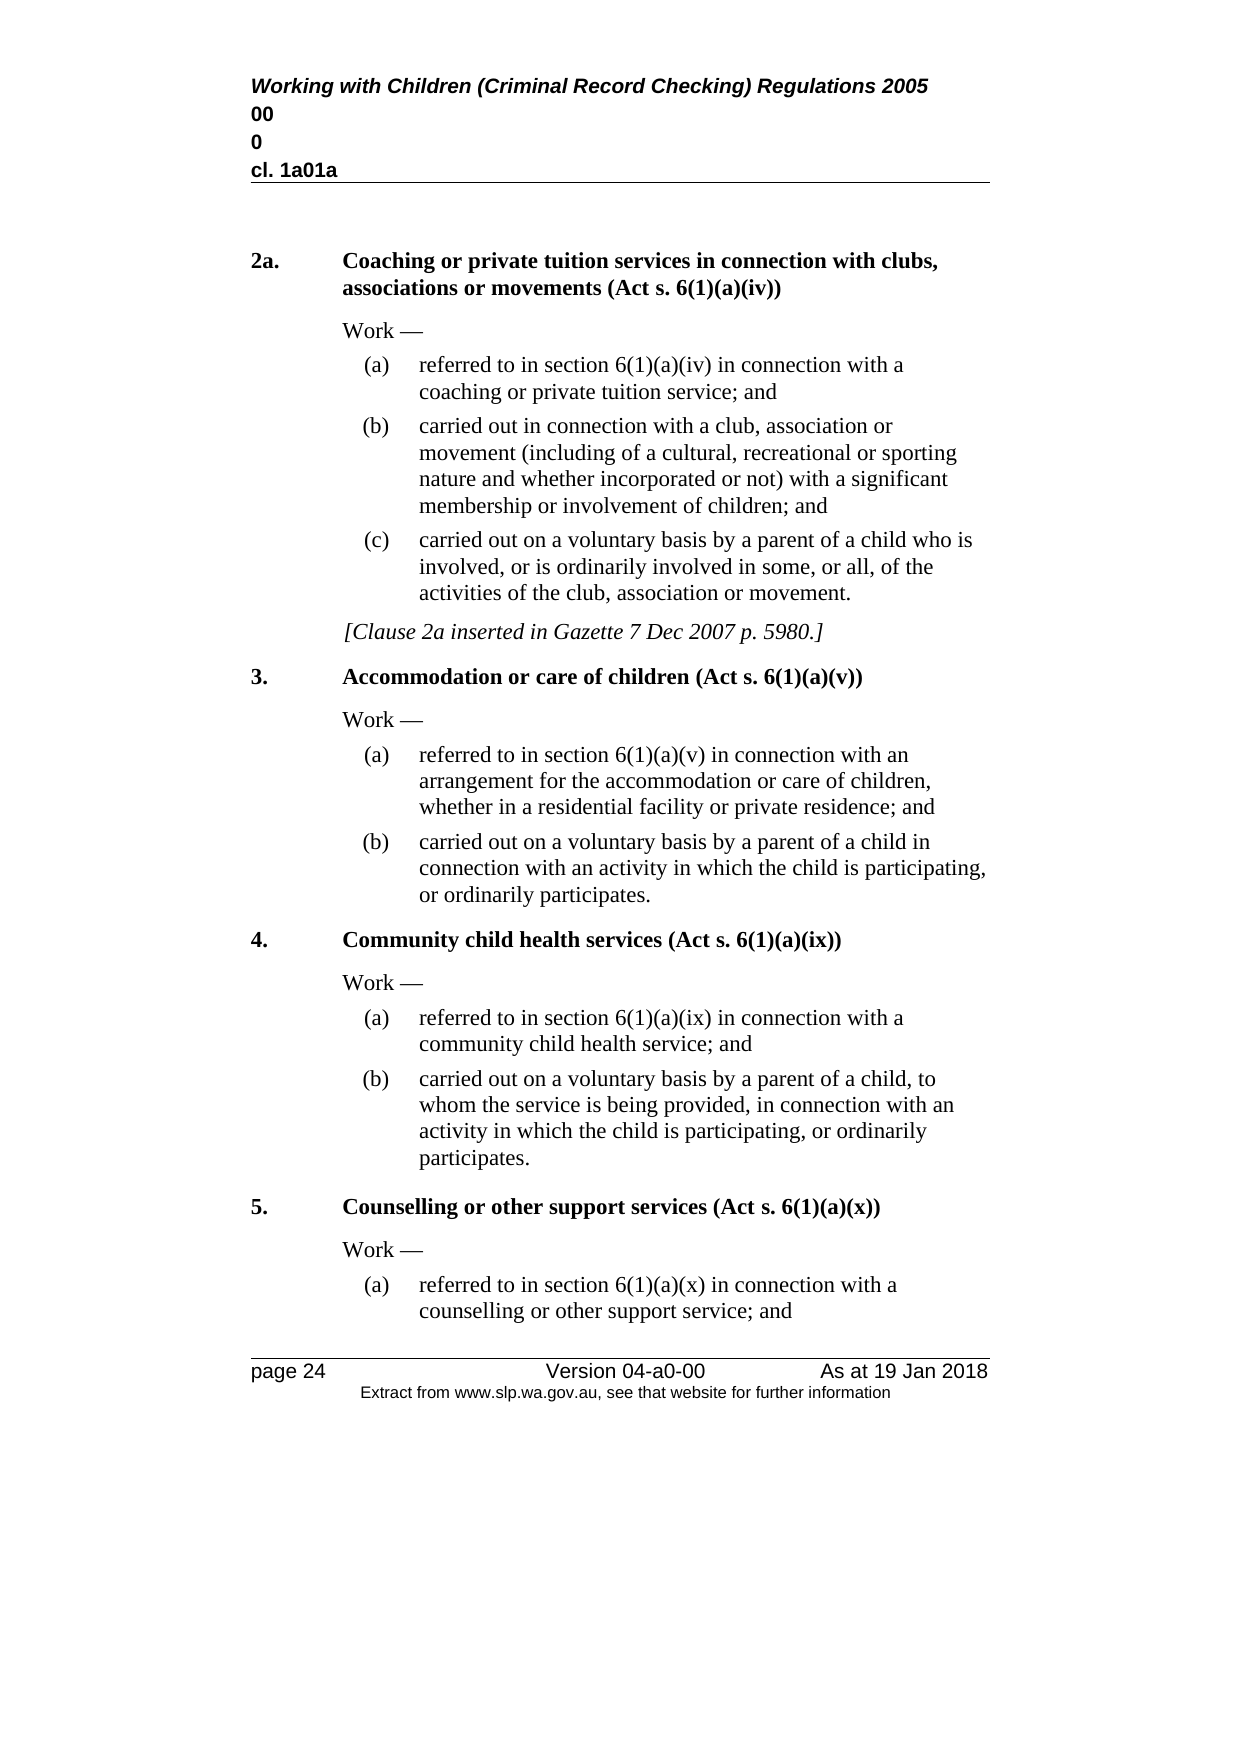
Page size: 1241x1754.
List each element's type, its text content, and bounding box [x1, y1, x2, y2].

text (b) carried out on a voluntary basis by a parent of a child, to whom the service is being provided, in connection with an activity in which the child is participating, or ordinarily participates. [251, 1065, 990, 1170]
subtitle 4. Community child health services (Act s. 6(1)(a)(ix)) [251, 926, 990, 952]
text (a) referred to in section 6(1)(a)(v) in connection with an arrangement for the accommodation or care of children, whether in a residential facility or private residence; and [251, 741, 990, 820]
text Work — [251, 317, 990, 343]
text [Clause 2a inserted in Gazette 7 Dec 2007 p. 5980.] [251, 618, 990, 644]
text (a) referred to in section 6(1)(a)(iv) in connection with a coaching or private tuition service; and [251, 352, 990, 404]
text (c) carried out on a voluntary basis by a parent of a child who is involved, or is ordinarily involved in some, or all, of the activities of the club, association or movement. [251, 526, 990, 605]
text Work — [251, 969, 990, 995]
text (b) carried out on a voluntary basis by a parent of a child in connection with an activity in which the child is participating, or ordinarily participates. [251, 828, 990, 907]
text Work — [251, 1236, 990, 1262]
subtitle 3. Accommodation or care of children (Act s. 6(1)(a)(v)) [251, 663, 990, 689]
text (b) carried out in connection with a club, association or movement (including of a cultural, recreational or sporting nature and whether incorporated or not) with a significant membership or involvement of children; and [251, 413, 990, 518]
text Work — [251, 706, 990, 732]
text (a) referred to in section 6(1)(a)(x) in connection with a counselling or other support service; and [251, 1271, 990, 1323]
text (a) referred to in section 6(1)(a)(ix) in connection with a community child health service; and [251, 1004, 990, 1056]
subtitle 2a. Coaching or private tuition services in connection with clubs, associations or movements (Act s. 6(1)(a)(iv)) [251, 247, 990, 300]
subtitle 5. Counselling or other support services (Act s. 6(1)(a)(x)) [251, 1193, 990, 1219]
